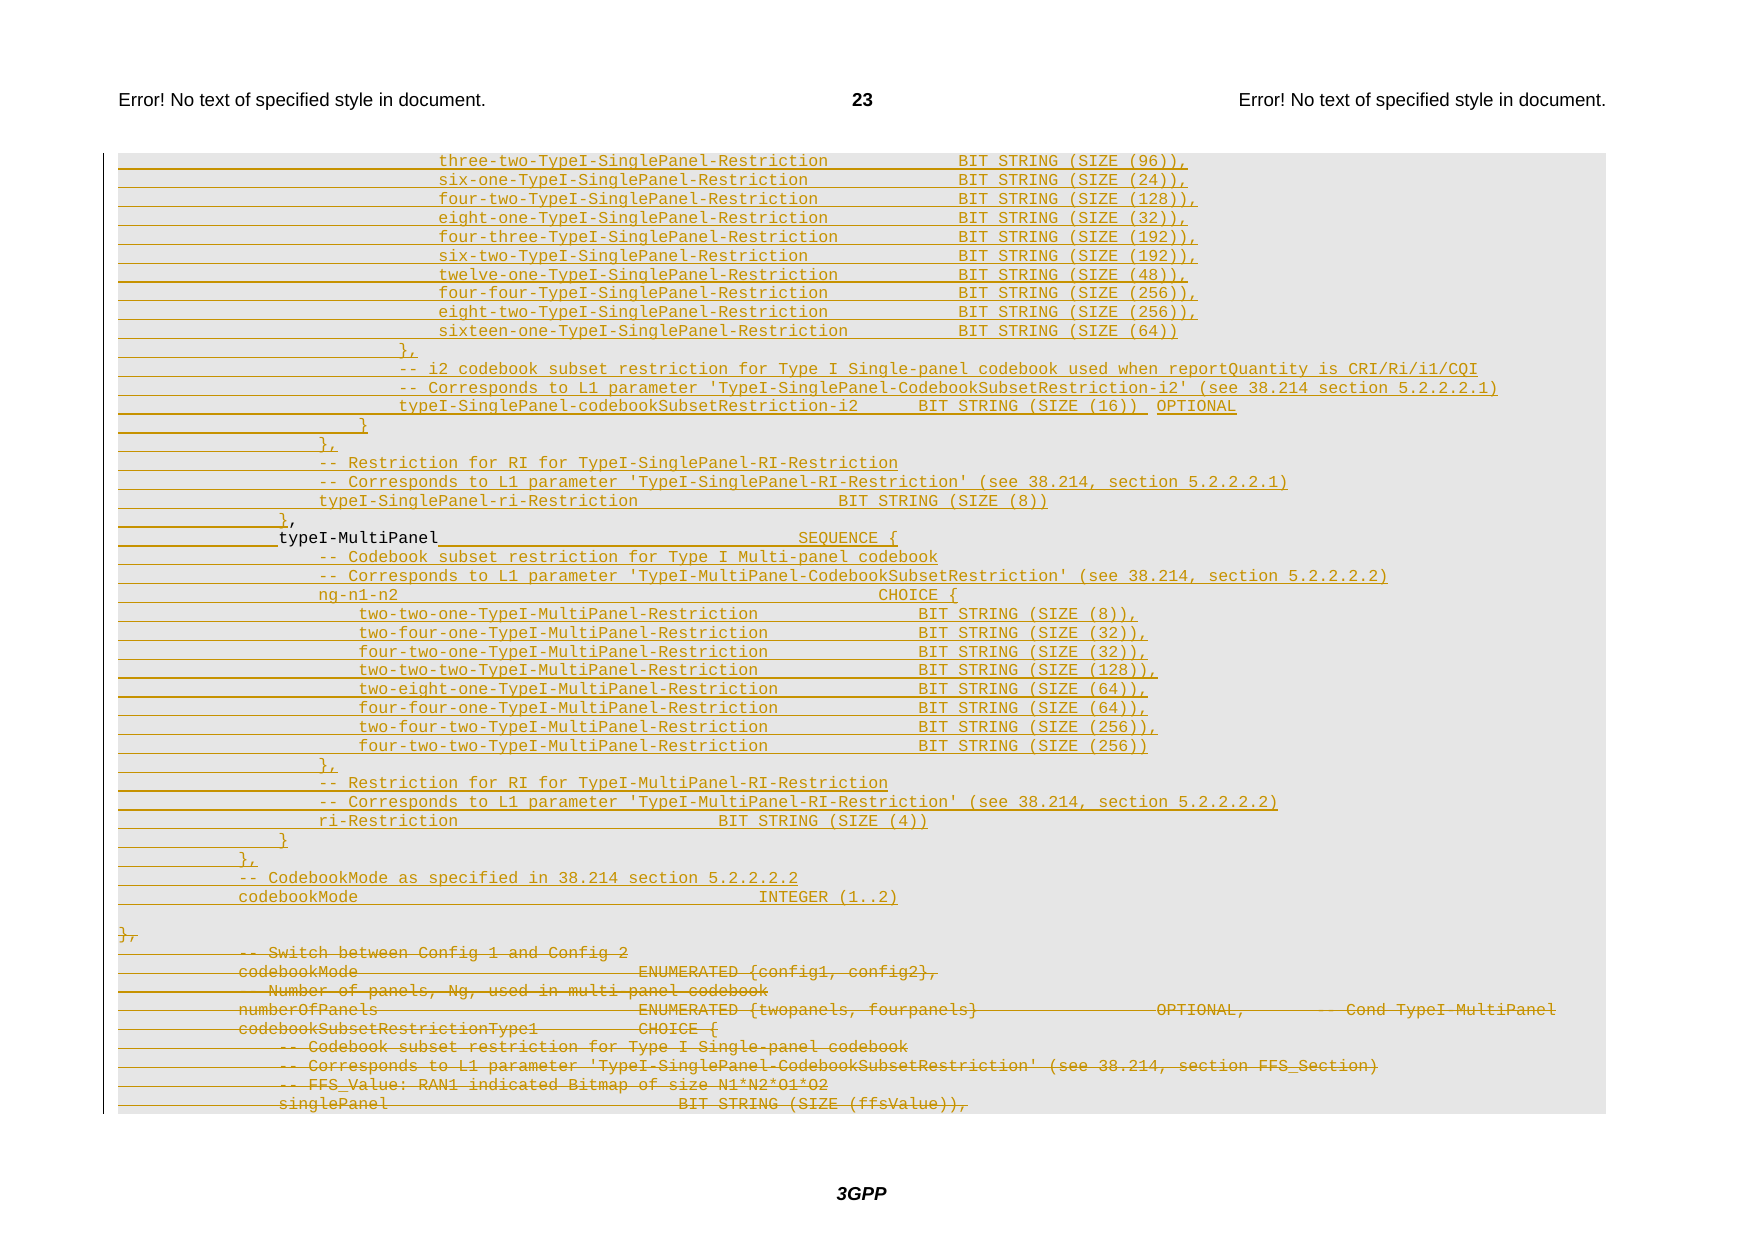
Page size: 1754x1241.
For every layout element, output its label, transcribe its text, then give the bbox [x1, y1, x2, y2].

text , [118, 511, 1606, 530]
text typeI-MultiPanel [118, 530, 1606, 549]
